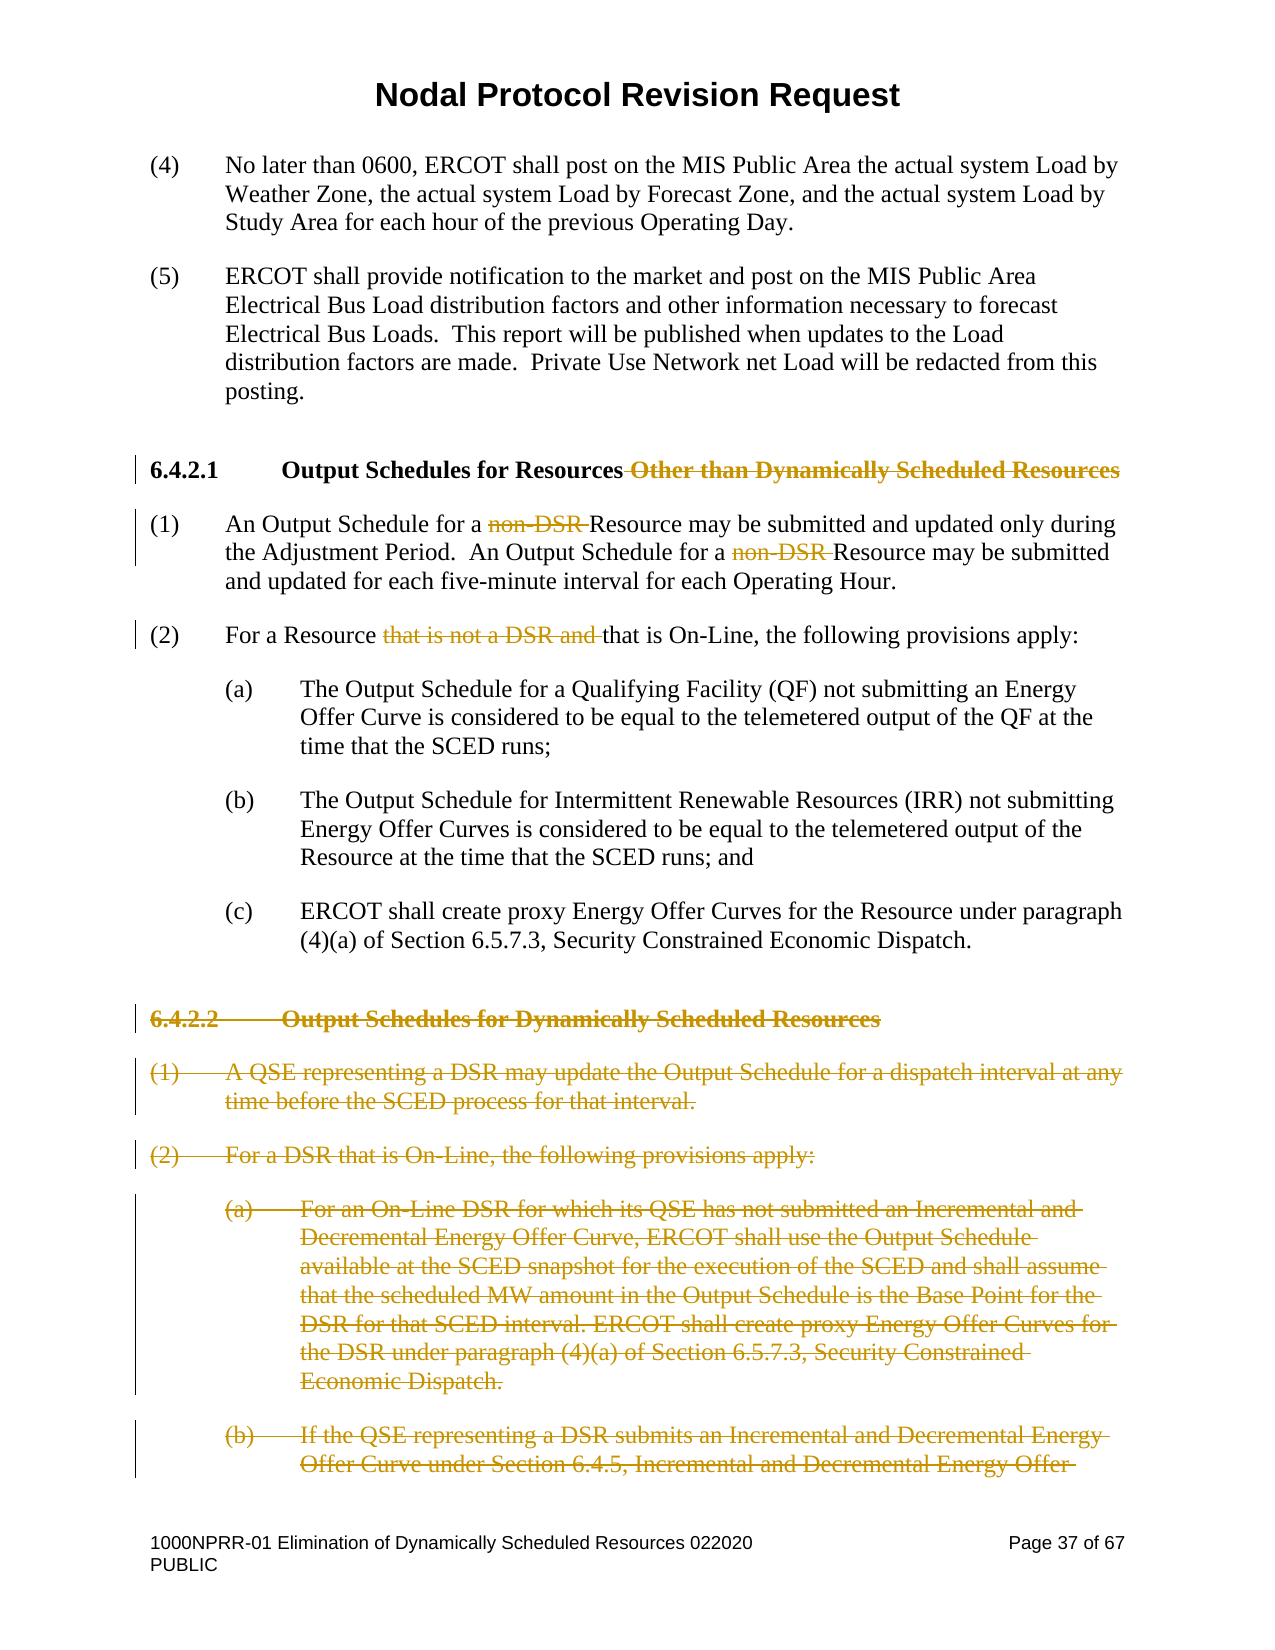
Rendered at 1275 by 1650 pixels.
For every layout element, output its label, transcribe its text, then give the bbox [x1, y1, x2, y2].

text (1) An Output Schedule for a Resource may be submitted and updated only during the Adjustment Period. An Output Schedule for a Resource may be submitted and updated for each five-minute interval for each Operating Hour. [150, 509, 1125, 595]
text (c) ERCOT shall create proxy Energy Offer Curves for the Resource under paragraph (4)(a) of Section 6.5.7.3, Security Constrained Economic Dispatch. [225, 896, 1125, 954]
text (2) For a Resource that is On-Line, the following provisions apply: [150, 620, 1125, 649]
text (4) No later than 0600, ERCOT shall post on the MIS Public Area the actual system Load by Weather Zone, the actual system Load by Forecast Zone, and the actual system Load by Study Area for each hour of the previous Operating Day. [150, 150, 1125, 236]
text (a) The Output Schedule for a Qualifying Facility (QF) not submitting an Energy Offer Curve is considered to be equal to the telemetered output of the QF at the time that the SCED runs; [225, 674, 1125, 760]
text (5) ERCOT shall provide notification to the market and post on the MIS Public Area Electrical Bus Load distribution factors and other information necessary to forecast Electrical Bus Loads. This report will be published when updates to the Load distribution factors are made. Private Use Network net Load will be redacted from this posting. [150, 261, 1125, 405]
text (b) The Output Schedule for Intermittent Renewable Resources (IRR) not submitting Energy Offer Curves is considered to be equal to the telemetered output of the Resource at the time that the SCED runs; and [225, 785, 1125, 871]
text 6.4.2.1 Output Schedules for Resources [150, 455, 1125, 484]
